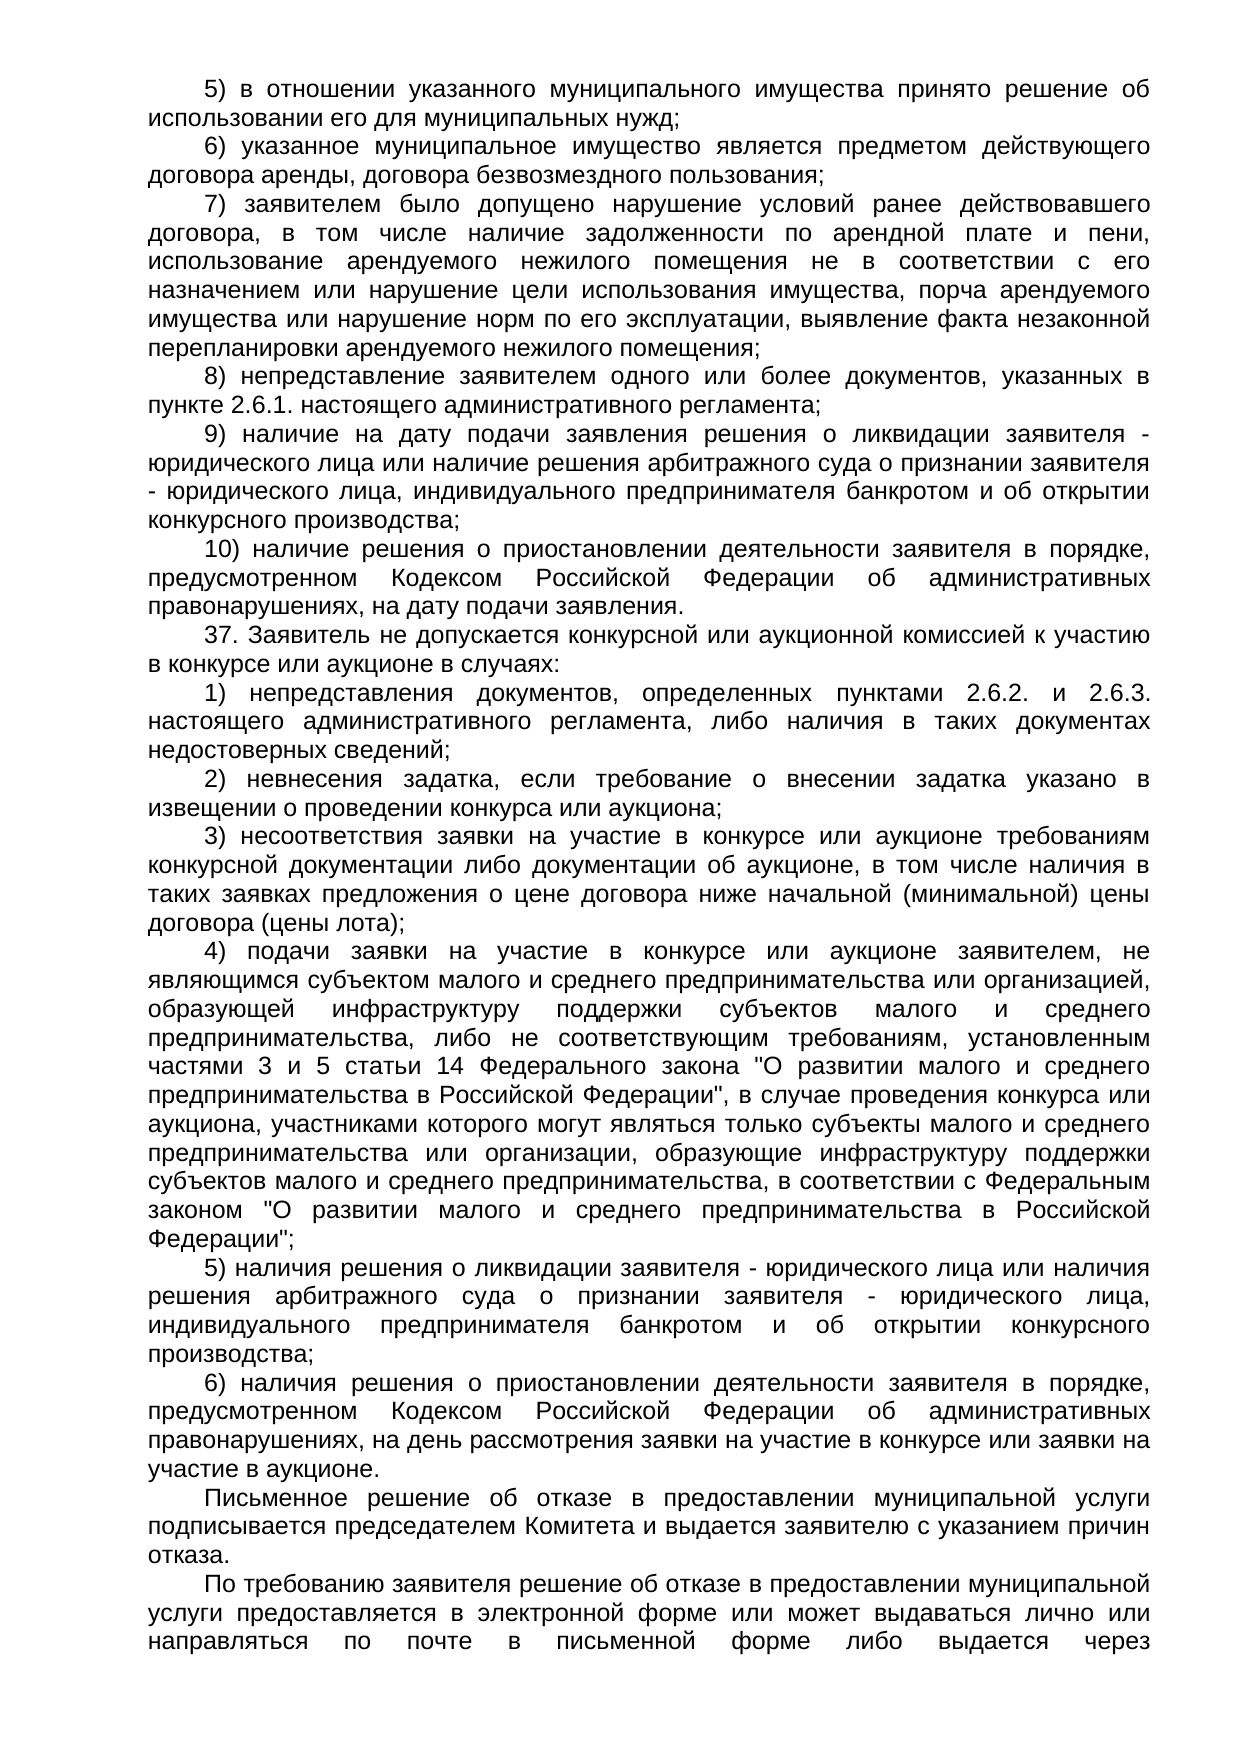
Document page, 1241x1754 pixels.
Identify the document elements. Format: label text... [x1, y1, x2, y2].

text 5) наличия решения о ликвидации заявителя - юридического лица или наличия решения арбитражного суда о признании заявителя - юридического лица, индивидуального предпринимателя банкротом и об открытии конкурсного производства; [148, 1253, 1152, 1368]
text 10) наличие решения о приостановлении деятельности заявителя в порядке, предусмотренном Кодексом Российской Федерации об административных правонарушениях, на дату подачи заявления. [148, 534, 1152, 620]
text 4) подачи заявки на участие в конкурсе или аукционе заявителем, не являющимся субъектом малого и среднего предпринимательства или организацией, образующей инфраструктуру поддержки субъектов малого и среднего предпринимательства, либо не соответствующим требованиям, установленным частями 3 и 5 статьи 14 Федерального закона "О развитии малого и среднего предпринимательства в Российской Федерации", в случае проведения конкурса или аукциона, участниками которого могут являться только субъекты малого и среднего предпринимательства или организации, образующие инфраструктуру поддержки субъектов малого и среднего предпринимательства, в соответствии с Федеральным законом "О развитии малого и среднего предпринимательства в Российской Федерации"; [148, 936, 1152, 1253]
text 6) указанное муниципальное имущество является предметом действующего договора аренды, договора безвозмездного пользования; [148, 131, 1152, 189]
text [148, 1569, 1152, 1655]
text 5) в отношении указанного муниципального имущества принято решение об использовании его для муниципальных нужд; [148, 74, 1152, 131]
text 37. Заявитель не допускается конкурсной или аукционной комиссией к участию в конкурсе или аукционе в случаях: [148, 620, 1152, 678]
text 6) наличия решения о приостановлении деятельности заявителя в порядке, предусмотренном Кодексом Российской Федерации об административных правонарушениях, на день рассмотрения заявки на участие в конкурсе или заявки на участие в аукционе. [148, 1368, 1152, 1483]
text 7) заявителем было допущено нарушение условий ранее действовавшего договора, в том числе наличие задолженности по арендной плате и пени, использование арендуемого нежилого помещения не в соответствии с его назначением или нарушение цели использования имущества, порча арендуемого имущества или нарушение норм по его эксплуатации, выявление факта незаконной перепланировки арендуемого нежилого помещения; [148, 189, 1152, 361]
text Письменное решение об отказе в предоставлении муниципальной услуги подписывается председателем Комитета и выдается заявителю с указанием причин отказа. [148, 1483, 1152, 1569]
text 1) непредставления документов, определенных пунктами 2.6.2. и 2.6.3. настоящего административного регламента, либо наличия в таких документах недостоверных сведений; [148, 678, 1152, 764]
text 2) невнесения задатка, если требование о внесении задатка указано в извещении о проведении конкурса или аукциона; [148, 764, 1152, 821]
text 9) наличие на дату подачи заявления решения о ликвидации заявителя - юридического лица или наличие решения арбитражного суда о признании заявителя - юридического лица, индивидуального предпринимателя банкротом и об открытии конкурсного производства; [148, 419, 1152, 534]
text 3) несоответствия заявки на участие в конкурсе или аукционе требованиям конкурсной документации либо документации об аукционе, в том числе наличия в таких заявках предложения о цене договора ниже начальной (минимальной) цены договора (цены лота); [148, 821, 1152, 936]
text 8) непредставление заявителем одного или более документов, указанных в пункте 2.6.1. настоящего административного регламента; [148, 361, 1152, 419]
